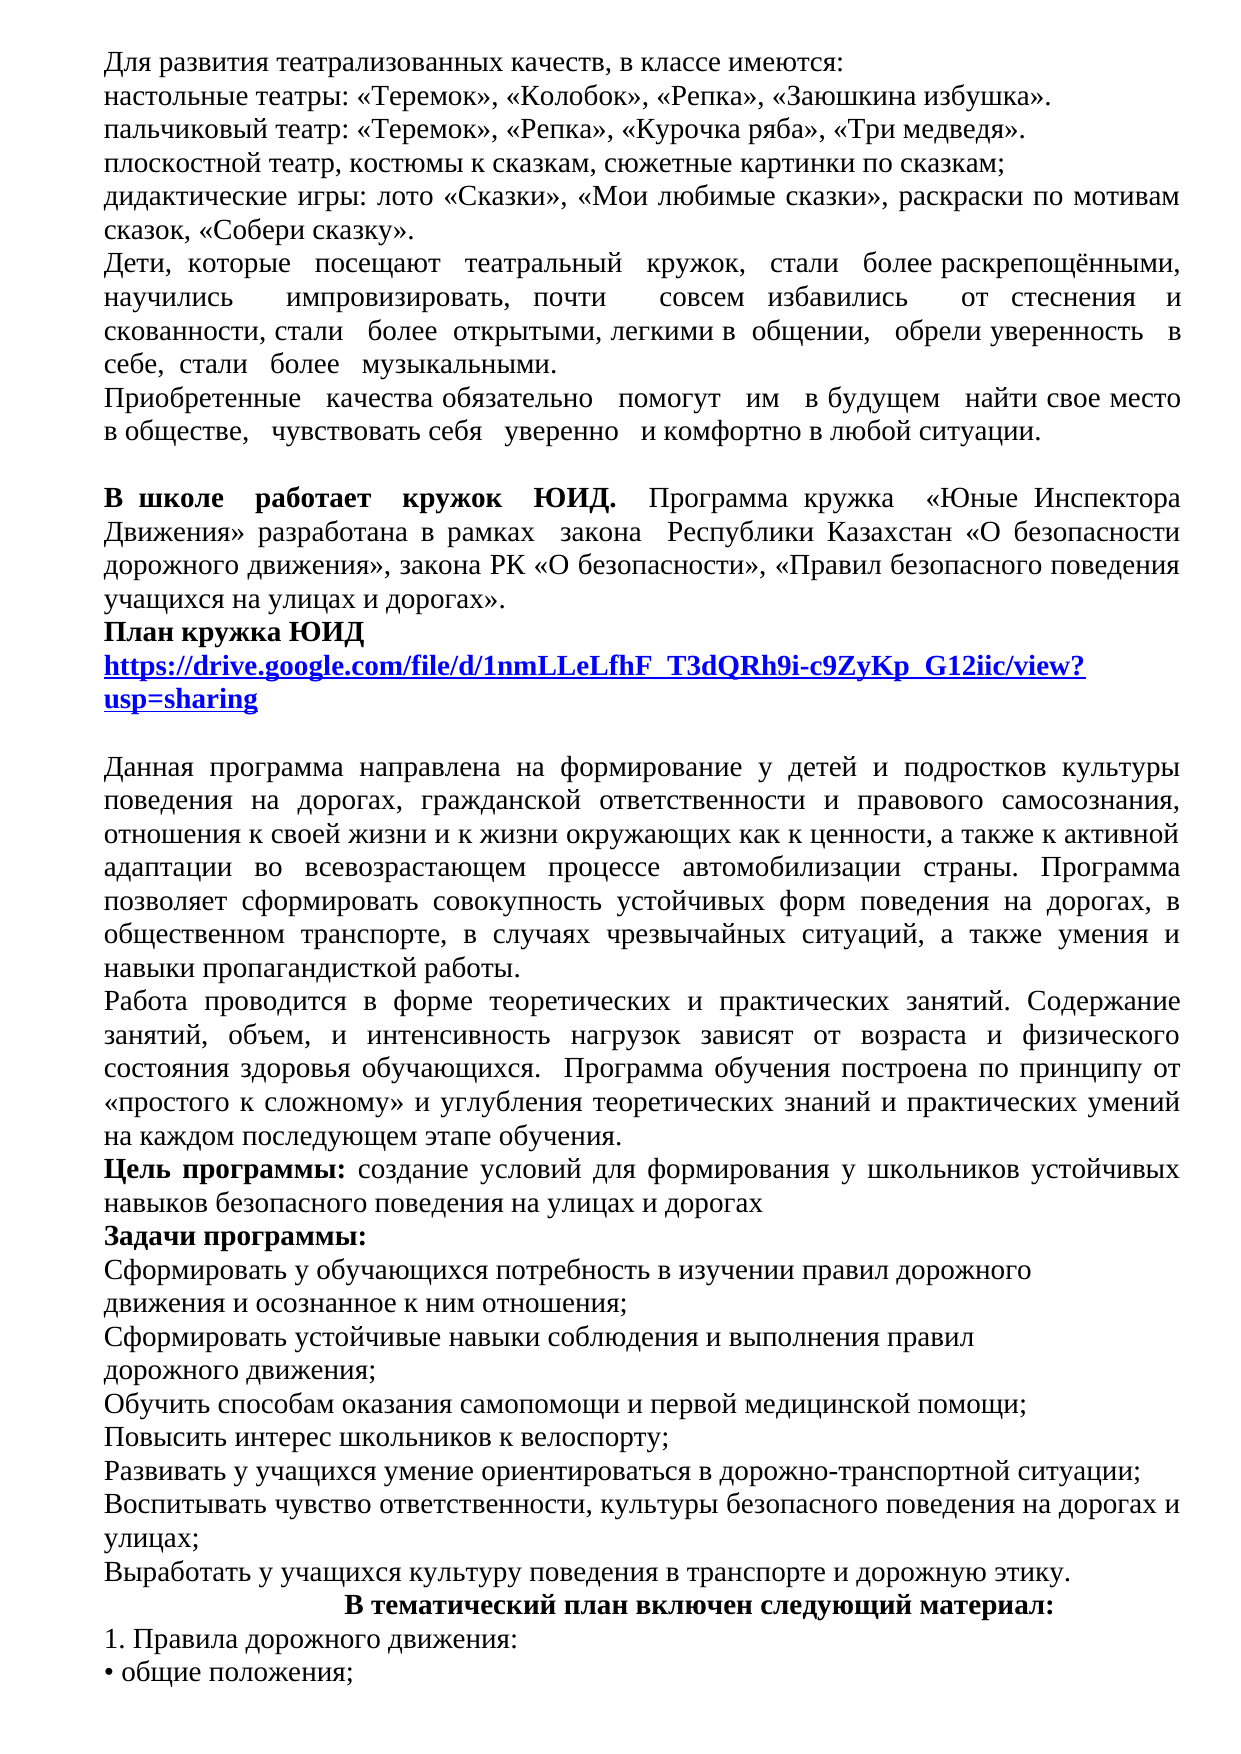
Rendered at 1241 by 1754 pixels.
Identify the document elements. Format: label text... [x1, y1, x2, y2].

text пальчиковый театр: «Теремок», «Репка», «Курочка ряба», «Три медведя». [103, 111, 1181, 145]
text В школе работает кружок ЮИД. Программа кружка «Юные Инспектора Движения» разработана в рамках закона Республики Казахстан «О безопасности дорожного движения», закона РК «О безопасности», «Правил безопасного поведения учащихся на улицах и дорогах». [103, 480, 1181, 614]
text В тематический план включен следующий материал: [103, 1587, 1181, 1621]
text Приобретенные качества обязательно помогут им в будущем найти свое место в обществе, чувствовать себя уверенно и комфортно в любой ситуации. [103, 380, 1181, 447]
text дорожного движения; [103, 1352, 1181, 1386]
text Обучить способам оказания самопомощи и первой медицинской помощи; [103, 1386, 1181, 1419]
text движения и осознанное к ним отношения; [103, 1285, 1181, 1319]
text Задачи программы: [103, 1218, 1181, 1252]
text настольные театры: «Теремок», «Колобок», «Репка», «Заюшкина избушка». [103, 78, 1181, 111]
text Повысить интерес школьников к велоспорту; [103, 1419, 1181, 1453]
text Воспитывать чувство ответственности, культуры безопасного поведения на дорогах и улицах; [103, 1487, 1181, 1554]
text дидактические игры: лото «Сказки», «Мои любимые сказки», раскраски по мотивам сказок, «Собери сказку». [103, 178, 1181, 246]
text Сформировать у обучающихся потребность в изучении правил дорожного [103, 1252, 1181, 1285]
text Развивать у учащихся умение ориентироваться в дорожно-транспортной ситуации; [103, 1453, 1181, 1487]
text 1. Правила дорожного движения: [103, 1621, 1181, 1654]
text План кружка ЮИД [103, 614, 1181, 648]
text Данная программа направлена на формирование у детей и подростков культуры поведения на дорогах, гражданской ответственности и правового самосознания, отношения к своей жизни и к жизни окружающих как к ценности, а также к активной адаптации во всевозрастающем процессе автомобилизации страны. Программа позволяет сформировать совокупность устойчивых форм поведения на дорогах, в общественном транспорте, в случаях чрезвычайных ситуаций, а также умения и навыки пропагандисткой работы. [103, 749, 1181, 983]
text Цель программы: создание условий для формирования у школьников устойчивых навыков безопасного поведения на улицах и дорогах [103, 1151, 1181, 1218]
text Работа проводится в форме теоретических и практических занятий. Содержание занятий, объем, и интенсивность нагрузок зависят от возраста и физического состояния здоровья обучающихся. Программа обучения построена по принципу от «простого к сложному» и углубления теоретических знаний и практических умений на каждом последующем этапе обучения. [103, 983, 1181, 1151]
text плоскостной театр, костюмы к сказкам, сюжетные картинки по сказкам; [103, 145, 1181, 178]
text Дети, которые посещают театральный кружок, стали более раскрепощёнными, научились импровизировать, почти совсем избавились от стеснения и скованности, стали более открытыми, легкими в общении, обрели уверенность в себе, стали более музыкальными. [103, 246, 1181, 380]
text https://drive.google.com/file/d/1nmLLeLfhF_T3dQRh9i-c9ZyKp_G12iic/view?usp=sharing [103, 648, 1181, 715]
text Для развития театрализованных качеств, в классе имеются: [103, 44, 1181, 78]
text • общие положения; [103, 1654, 1181, 1688]
text Выработать у учащихся культуру поведения в транспорте и дорожную этику. [103, 1554, 1181, 1587]
text Сформировать устойчивые навыки соблюдения и выполнения правил [103, 1319, 1181, 1352]
